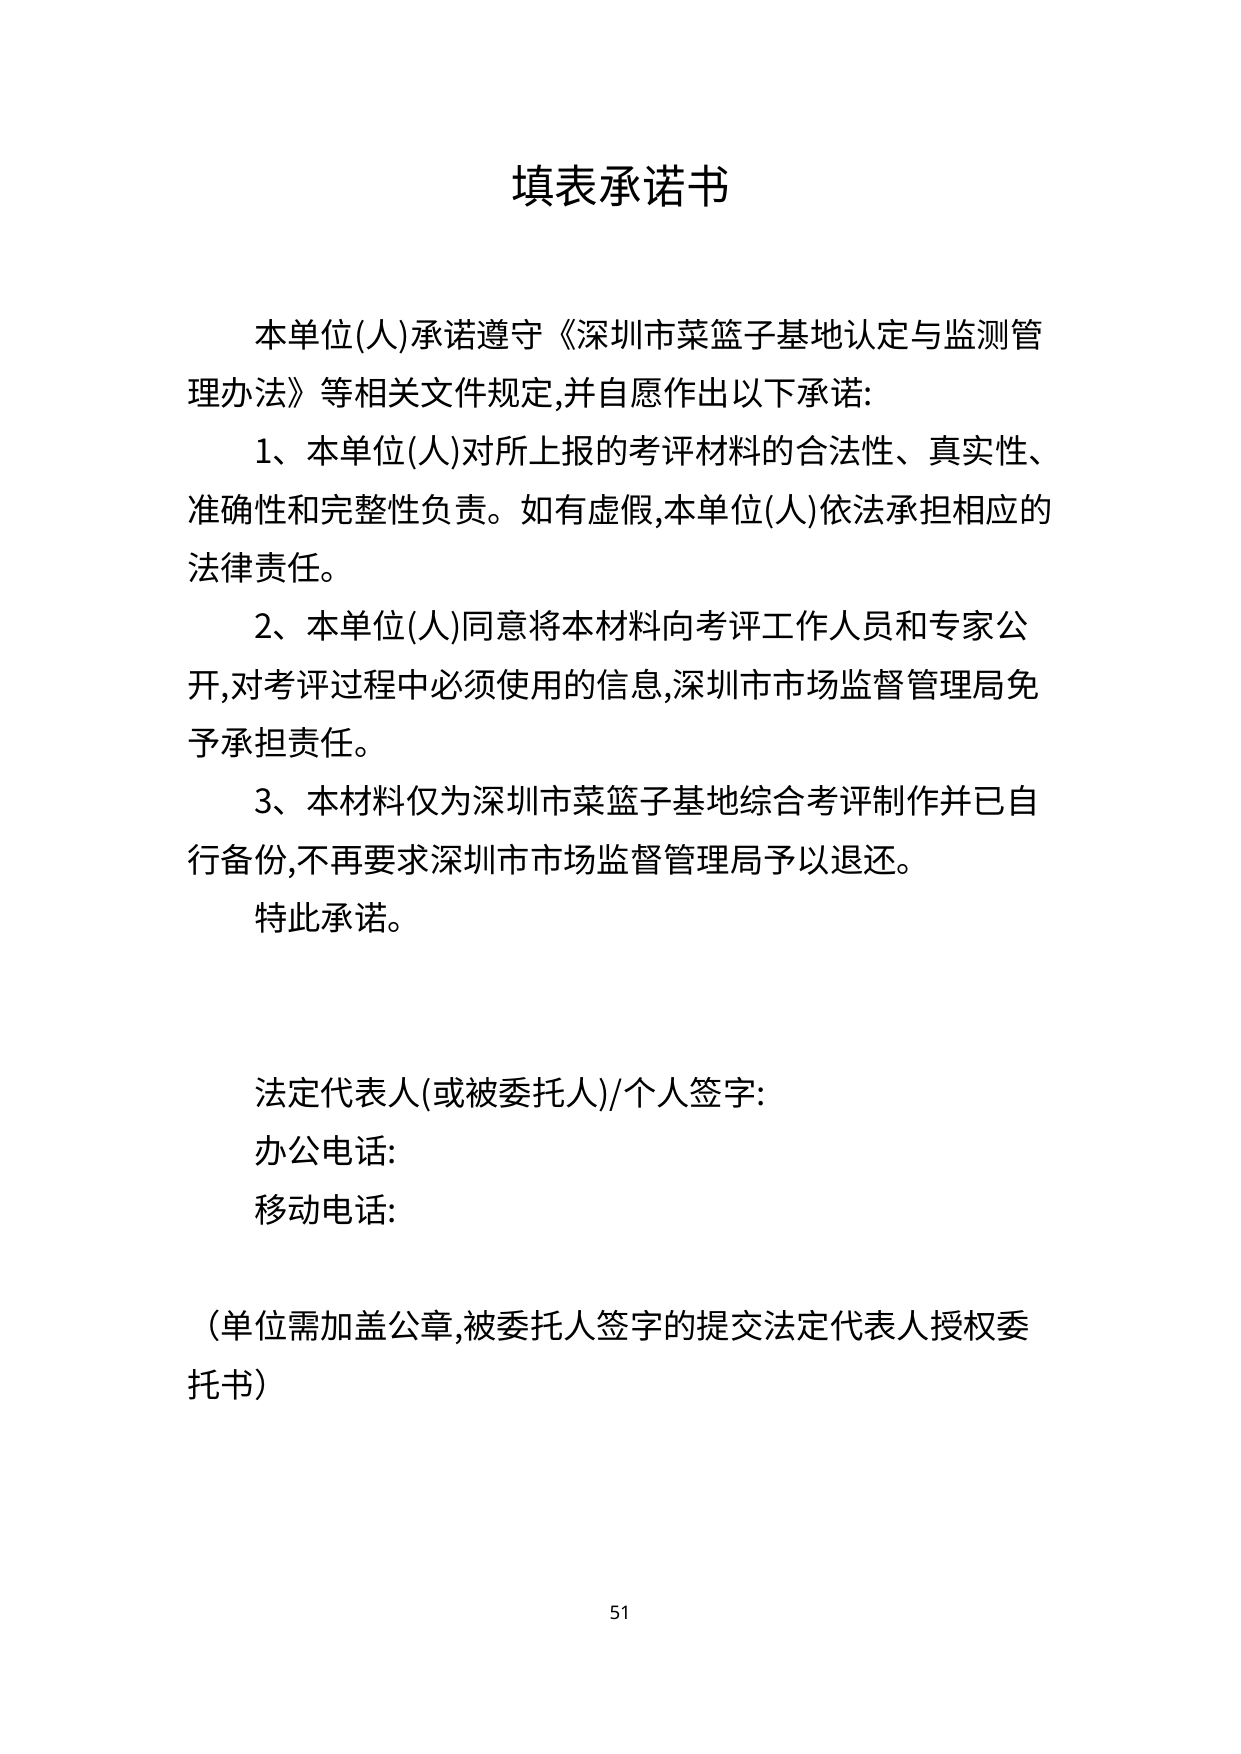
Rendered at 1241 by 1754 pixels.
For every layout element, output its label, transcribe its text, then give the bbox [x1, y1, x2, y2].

text 1、本单位(人)对所上报的考评材料的合法性、真实性、准确性和完整性负责。如有虚假,本单位(人)依法承担相应的法律责任。 [187, 417, 1053, 592]
text 2、本单位(人)同意将本材料向考评工作人员和专家公开,对考评过程中必须使用的信息,深圳市市场监督管理局免予承担责任。 [187, 592, 1053, 767]
text 法定代表人(或被委托人)/个人签字: [187, 1059, 1053, 1117]
text 移动电话: [187, 1176, 1053, 1234]
text 本单位(人)承诺遵守《深圳市菜篮子基地认定与监测管理办法》等相关文件规定,并自愿作出以下承诺: [187, 301, 1053, 417]
text （单位需加盖公章,被委托人签字的提交法定代表人授权委托书） [187, 1292, 1053, 1409]
text 填表承诺书 [187, 150, 1053, 216]
text 3、本材料仅为深圳市菜篮子基地综合考评制作并已自行备份,不再要求深圳市市场监督管理局予以退还。 [187, 767, 1053, 884]
text 特此承诺。 [187, 884, 1053, 942]
text 办公电话: [187, 1117, 1053, 1176]
